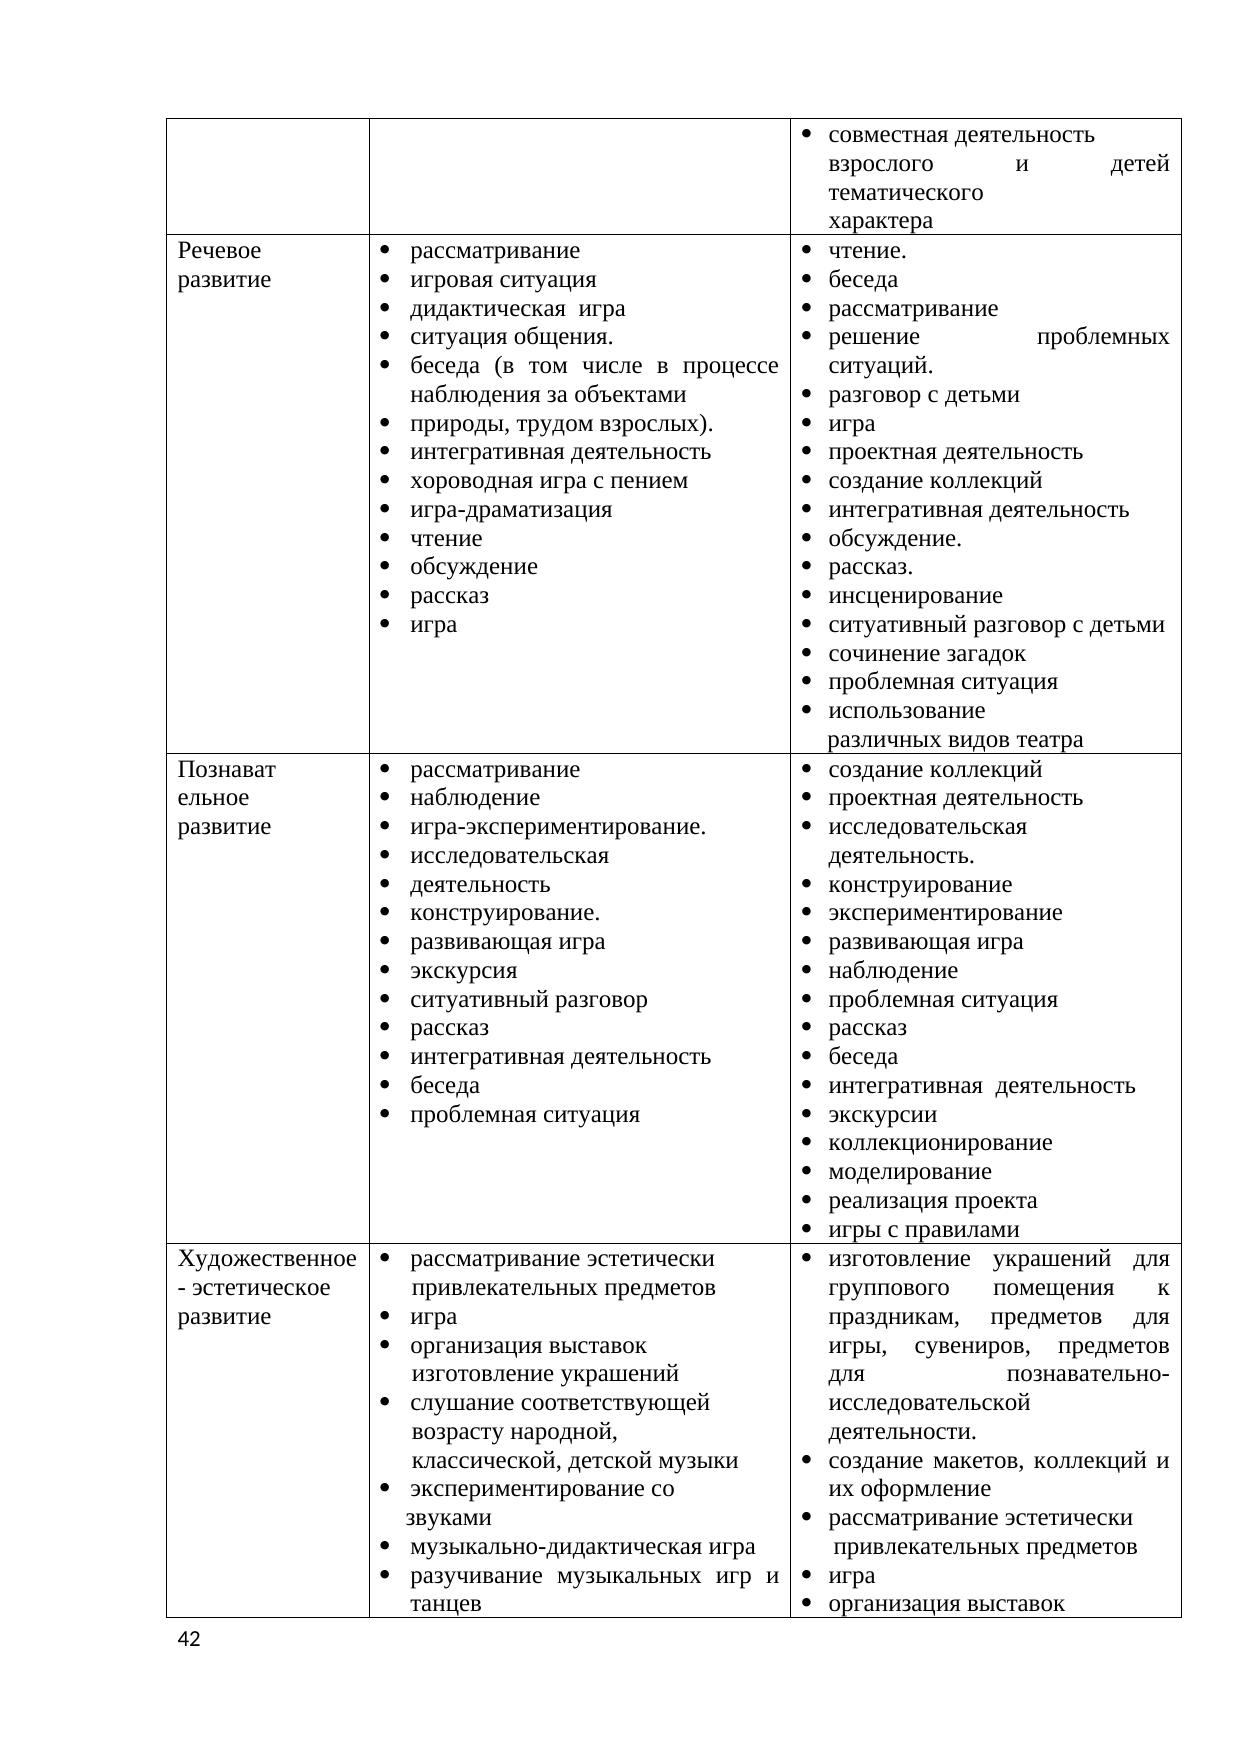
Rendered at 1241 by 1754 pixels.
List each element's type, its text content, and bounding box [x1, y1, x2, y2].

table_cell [167, 119, 369, 234]
table_cell создание коллекций проектная деятельность исследовательская деятельность. конструирование экспериментирование развивающая игра наблюдение проблемная ситуация рассказ беседа интегративная деятельность экскурсии коллекционирование моделирование реализация проекта игры с правилами [791, 754, 1181, 1242]
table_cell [791, 1244, 1181, 1617]
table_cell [370, 119, 790, 234]
table_cell рассматривание игровая ситуация дидактическая игра ситуация общения. беседа (в том числе в процессе наблюдения за объектами природы, трудом взрослых). интегративная деятельность хороводная игра с пением игра-драматизация чтение обсуждение рассказ игра [370, 235, 790, 753]
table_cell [370, 1244, 790, 1617]
table_cell рассматривание наблюдение игра-экспериментирование. исследовательская деятельность конструирование. развивающая игра экскурсия ситуативный разговор рассказ интегративная деятельность беседа проблемная ситуация [370, 754, 790, 1242]
table_cell чтение. беседа рассматривание решение проблемных ситуаций. разговор с детьми игра проектная деятельность создание коллекций интегративная деятельность обсуждение. рассказ. инсценирование ситуативный разговор с детьми сочинение загадок проблемная ситуация использование различных видов театра [791, 235, 1181, 753]
table_cell Познавательное развитие [167, 754, 369, 1242]
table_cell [791, 119, 1181, 234]
table_cell Речевое развитие [167, 235, 369, 753]
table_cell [167, 1244, 369, 1617]
